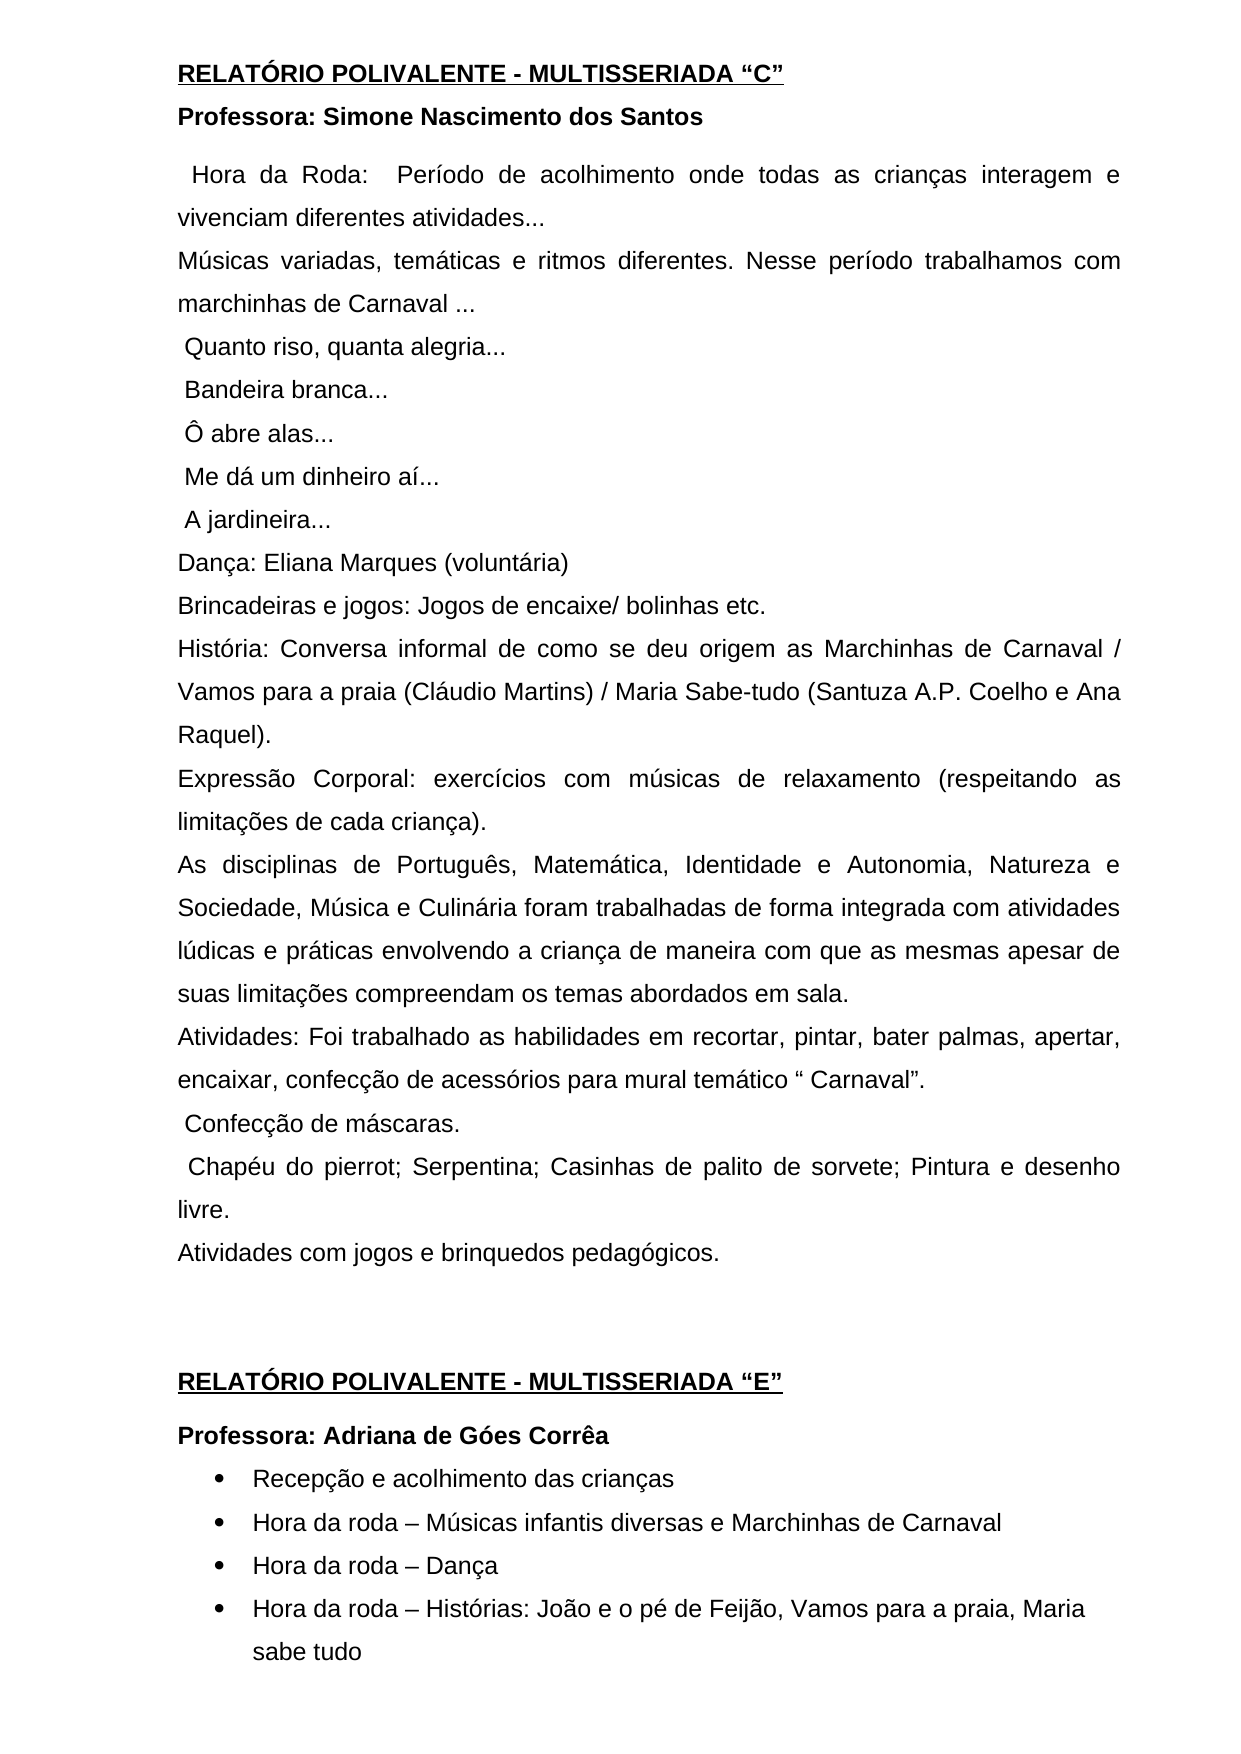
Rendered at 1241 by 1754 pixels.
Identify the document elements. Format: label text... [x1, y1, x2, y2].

list Recepção e acolhimento das crianças [215, 1464, 1122, 1493]
text Me dá um dinheiro aí... [177, 462, 1122, 490]
text Hora da Roda: Período de acolhimento onde todas as crianças interagem e vivenciam diferentes atividades... [177, 160, 1122, 232]
text Atividades com jogos e brinquedos pedagógicos. [177, 1238, 1122, 1267]
text Expressão Corporal: exercícios com músicas de relaxamento (respeitando as limitações de cada criança). [177, 763, 1122, 835]
text História: Conversa informal de como se deu origem as Marchinhas de Carnaval / Vamos para a praia (Cláudio Martins) / Maria Sabe-tudo (Santuza A.P. Coelho e Ana Raquel). [177, 634, 1122, 749]
text Chapéu do pierrot; Serpentina; Casinhas de palito de sorvete; Pintura e desenho livre. [177, 1152, 1122, 1223]
list RELATÓRIO POLIVALENTE - MULTISSERIADA “C” [177, 59, 1122, 88]
text Professora: Adriana de Góes Corrêa [177, 1421, 1122, 1450]
text As disciplinas de Português, Matemática, Identidade e Autonomia, Natureza e Sociedade, Música e Culinária foram trabalhadas de forma integrada com atividades lúdicas e práticas envolvendo a criança de maneira com que as mesmas apesar de suas limitações compreendam os temas abordados em sala. [177, 850, 1122, 1008]
text Atividades: Foi trabalhado as habilidades em recortar, pintar, bater palmas, apertar, encaixar, confecção de acessórios para mural temático “ Carnaval”. [177, 1022, 1122, 1094]
text Professora: Simone Nascimento dos Santos [177, 102, 1122, 131]
text A jardineira... [177, 505, 1122, 533]
text Quanto riso, quanta alegria... [177, 332, 1122, 361]
list Hora da roda – Histórias: João e o pé de Feijão, Vamos para a praia, Maria [215, 1594, 1122, 1623]
list Hora da roda – Músicas infantis diversas e Marchinhas de Carnaval [215, 1507, 1122, 1536]
text Músicas variadas, temáticas e ritmos diferentes. Nesse período trabalhamos com marchinhas de Carnaval ... [177, 246, 1122, 318]
text RELATÓRIO POLIVALENTE - MULTISSERIADA “E” [177, 1367, 1122, 1396]
text Confecção de máscaras. [177, 1108, 1122, 1137]
text Brincadeiras e jogos: Jogos de encaixe/ bolinhas etc. [177, 591, 1122, 620]
list Hora da roda – Dança [215, 1551, 1122, 1579]
text Ô abre alas... [177, 418, 1122, 447]
text Bandeira branca... [177, 375, 1122, 404]
list sabe tudo [252, 1637, 1122, 1666]
text Dança: Eliana Marques (voluntária) [177, 548, 1122, 577]
